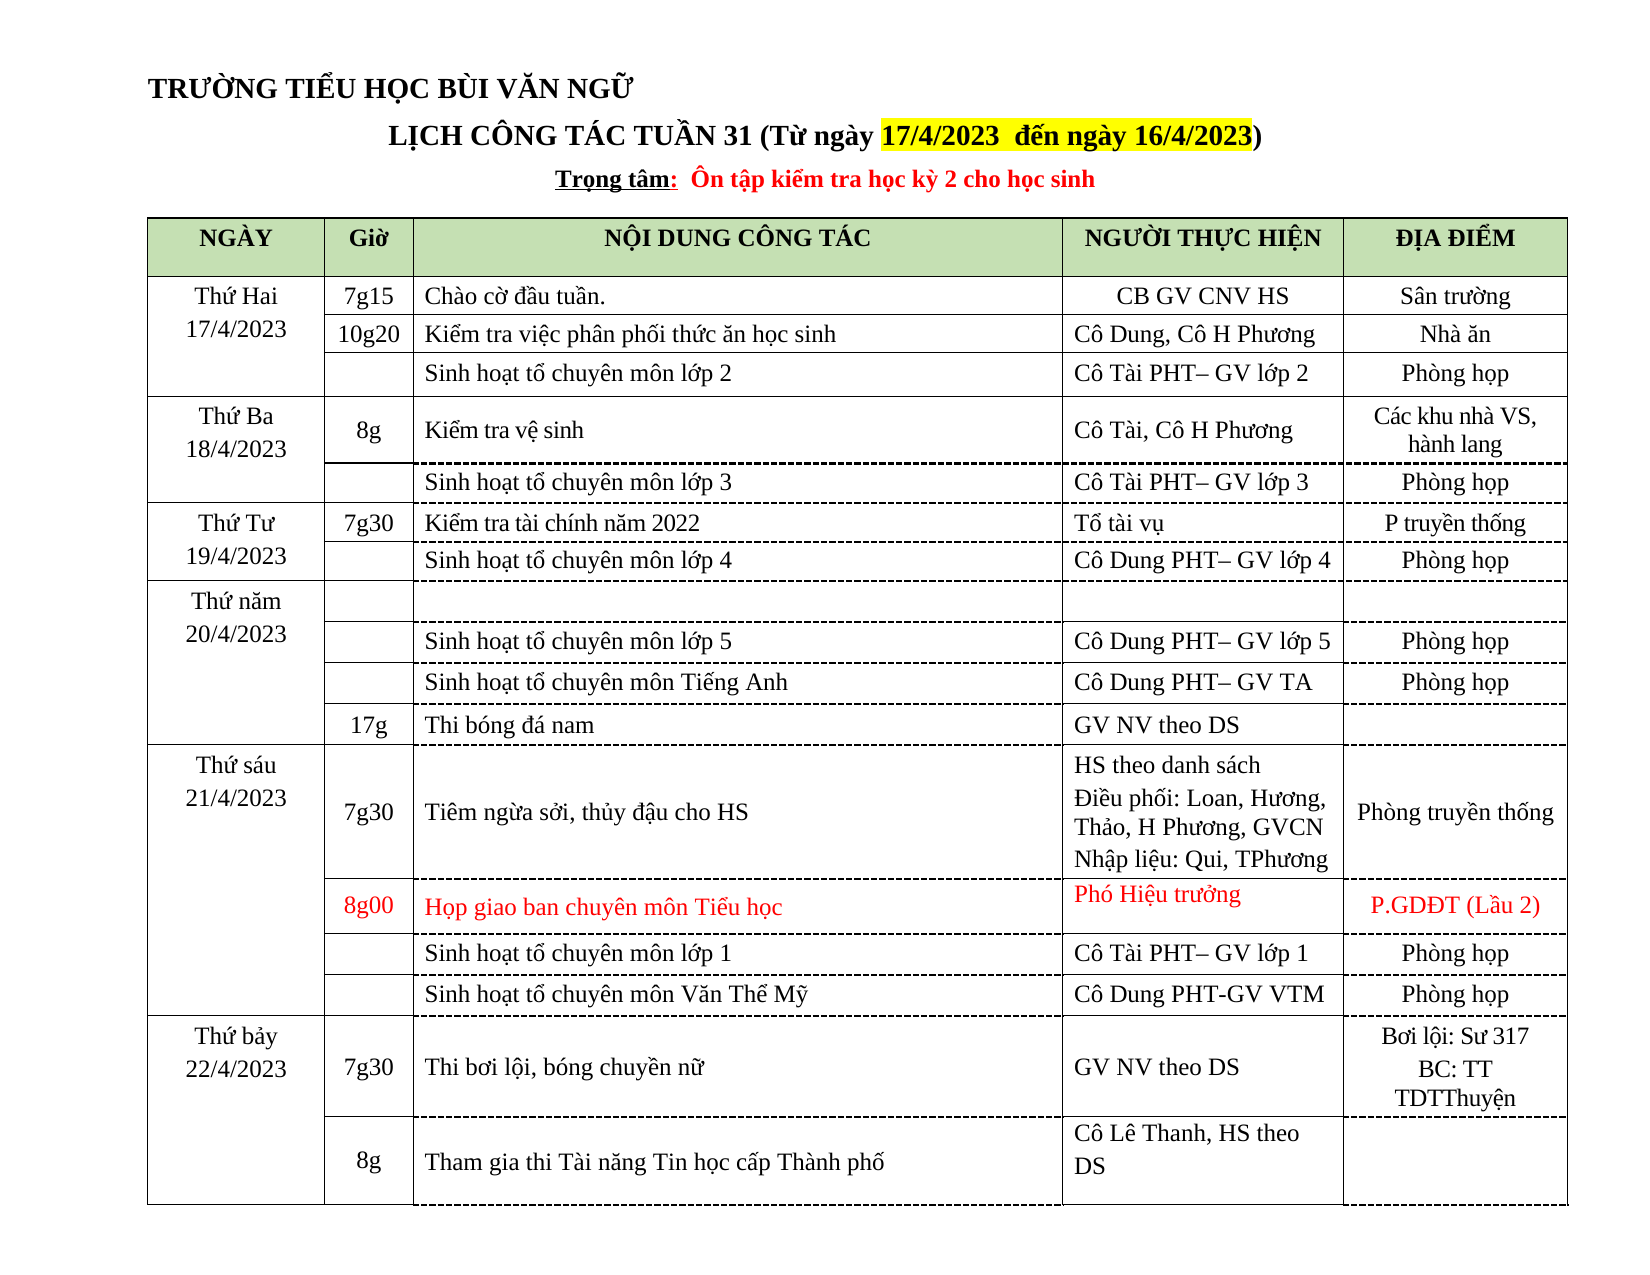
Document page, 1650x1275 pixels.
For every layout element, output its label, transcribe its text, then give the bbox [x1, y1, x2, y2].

table_cell Thứ năm 20/4/2023 [148, 581, 324, 744]
table_cell Sinh hoạt tổ chuyên môn lớp 2 [414, 353, 1062, 396]
table_cell Cô Dung PHT– GV lớp 5 [1063, 622, 1343, 662]
table_cell 8g00 [325, 879, 413, 933]
table_cell [325, 934, 413, 974]
table_cell Chào cờ đầu tuần. [414, 277, 1062, 314]
table_cell Cô Tài PHT– GV lớp 1 [1063, 934, 1343, 974]
table_cell Phòng họp [1344, 662, 1567, 703]
table_cell [325, 581, 413, 621]
table_cell [325, 353, 413, 396]
table_cell Kiểm tra vệ sinh [414, 397, 1062, 462]
text LỊCH CÔNG TÁC TUẦN 31 (Từ ngày 17/4/2023 đến ngày 16/4/2023) [1252, 118, 1502, 151]
table_cell 7g30 [325, 1016, 413, 1116]
table_cell [1063, 580, 1343, 621]
table_cell Cô Tài PHT– GV lớp 2 [1063, 353, 1343, 396]
table_cell Thứ Ba 18/4/2023 [148, 397, 324, 502]
table_cell Nhà ăn [1344, 315, 1567, 352]
text Trọng tâm: Ôn tập kiểm tra học kỳ 2 cho học sinh [684, 164, 1502, 192]
text TRƯỜNG TIỂU HỌC BÙI VĂN NGỮ [148, 72, 1502, 105]
table_cell 8g [325, 1117, 413, 1204]
table_cell Sinh hoạt tổ chuyên môn Văn Thể Mỹ [414, 974, 1062, 1015]
table_cell Sinh hoạt tổ chuyên môn lớp 3 [414, 462, 1062, 502]
table_header ĐỊA ĐIỂM [1344, 219, 1567, 276]
table_cell 7g30 [325, 503, 413, 541]
table_cell [414, 580, 1062, 621]
table_cell Tham gia thi Tài năng Tin học cấp Thành phố [414, 1116, 1062, 1204]
table_cell Thứ Hai 17/4/2023 [148, 277, 324, 396]
table_cell Cô Dung, Cô H Phương [1063, 315, 1343, 352]
table_cell Cô Dung PHT– GV TA [1063, 663, 1343, 703]
table_cell Sinh hoạt tổ chuyên môn lớp 1 [414, 933, 1062, 974]
table_cell Thứ bảy 22/4/2023 [148, 1016, 324, 1204]
table_header NGÀY [148, 219, 324, 276]
table_cell P.GDĐT (Lầu 2) [1344, 878, 1567, 933]
table_cell Thứ sáu 21/4/2023 [148, 745, 324, 1015]
table_cell Phòng họp [1344, 621, 1567, 662]
table_cell GV NV theo DS [1063, 704, 1343, 744]
table_cell Cô Lê Thanh, HS theo DS [1063, 1117, 1343, 1204]
table_cell Thứ Tư 19/4/2023 [148, 503, 324, 580]
table_cell HS theo danh sách Điều phối: Loan, Hương, Thảo, H Phương, GVCN Nhập liệu: Qui, TPhương [1063, 745, 1343, 877]
table_cell Các khu nhà VS, hành lang [1344, 397, 1567, 462]
table_cell Tổ tài vụ [1063, 502, 1343, 541]
table_cell [325, 663, 413, 703]
table_cell 10g20 [325, 315, 413, 352]
table_cell Cô Dung PHT-GV VTM [1063, 975, 1343, 1015]
table_cell Phòng họp [1344, 974, 1567, 1015]
table_cell Phòng họp [1344, 541, 1567, 580]
table_cell Thi bóng đá nam [414, 703, 1062, 744]
table_cell Sinh hoạt tổ chuyên môn lớp 5 [414, 621, 1062, 662]
table_cell Phòng truyền thống [1344, 744, 1567, 877]
table_cell Phòng họp [1344, 353, 1567, 396]
table_cell Cô Tài PHT– GV lớp 3 [1063, 462, 1343, 502]
table_cell 8g [325, 397, 413, 462]
table_cell Phòng họp [1344, 933, 1567, 974]
table_cell Thi bơi lội, bóng chuyền nữ [414, 1015, 1062, 1116]
table_cell Phó Hiệu trưởng [1063, 879, 1343, 933]
table_cell Phòng họp [1344, 462, 1567, 502]
table_cell [325, 542, 413, 580]
table_cell CB GV CNV HS [1063, 277, 1343, 314]
table_cell Tiêm ngừa sởi, thủy đậu cho HS [414, 744, 1062, 877]
table_cell [325, 464, 413, 502]
table_cell 17g [325, 704, 413, 744]
table_cell Kiểm tra tài chính năm 2022 [414, 502, 1062, 541]
table_header NỘI DUNG CÔNG TÁC [414, 219, 1062, 276]
table_cell P truyền thống [1344, 502, 1567, 541]
table_cell Cô Tài, Cô H Phương [1063, 397, 1343, 462]
table_cell Sinh hoạt tổ chuyên môn Tiếng Anh [414, 662, 1062, 703]
table_cell Kiểm tra việc phân phối thức ăn học sinh [414, 315, 1062, 352]
table_header Giờ [325, 219, 413, 276]
table_cell [325, 975, 413, 1015]
table_cell Sinh hoạt tổ chuyên môn lớp 4 [414, 541, 1062, 580]
table_cell [1344, 580, 1567, 621]
table_cell Họp giao ban chuyên môn Tiểu học [414, 878, 1062, 933]
text LỊCH CÔNG TÁC TUẦN 31 (Từ ngày 17/4/2023 đến ngày 16/4/2023) [148, 118, 881, 151]
table_cell Bơi lội: Sư 317 BC: TT TDTThuyện [1344, 1015, 1567, 1116]
table_cell GV NV theo DS [1063, 1016, 1343, 1116]
table_header NGƯỜI THỰC HIỆN [1063, 219, 1343, 276]
table_cell 7g15 [325, 277, 413, 314]
text Trọng tâm: Ôn tập kiểm tra học kỳ 2 cho học sinh [148, 164, 678, 192]
table_cell 7g30 [325, 745, 413, 877]
table_cell [1344, 1116, 1567, 1204]
table_cell [1344, 703, 1567, 744]
table_cell Sân trường [1344, 277, 1567, 314]
table_cell [325, 622, 413, 662]
table_cell Cô Dung PHT– GV lớp 4 [1063, 541, 1343, 580]
